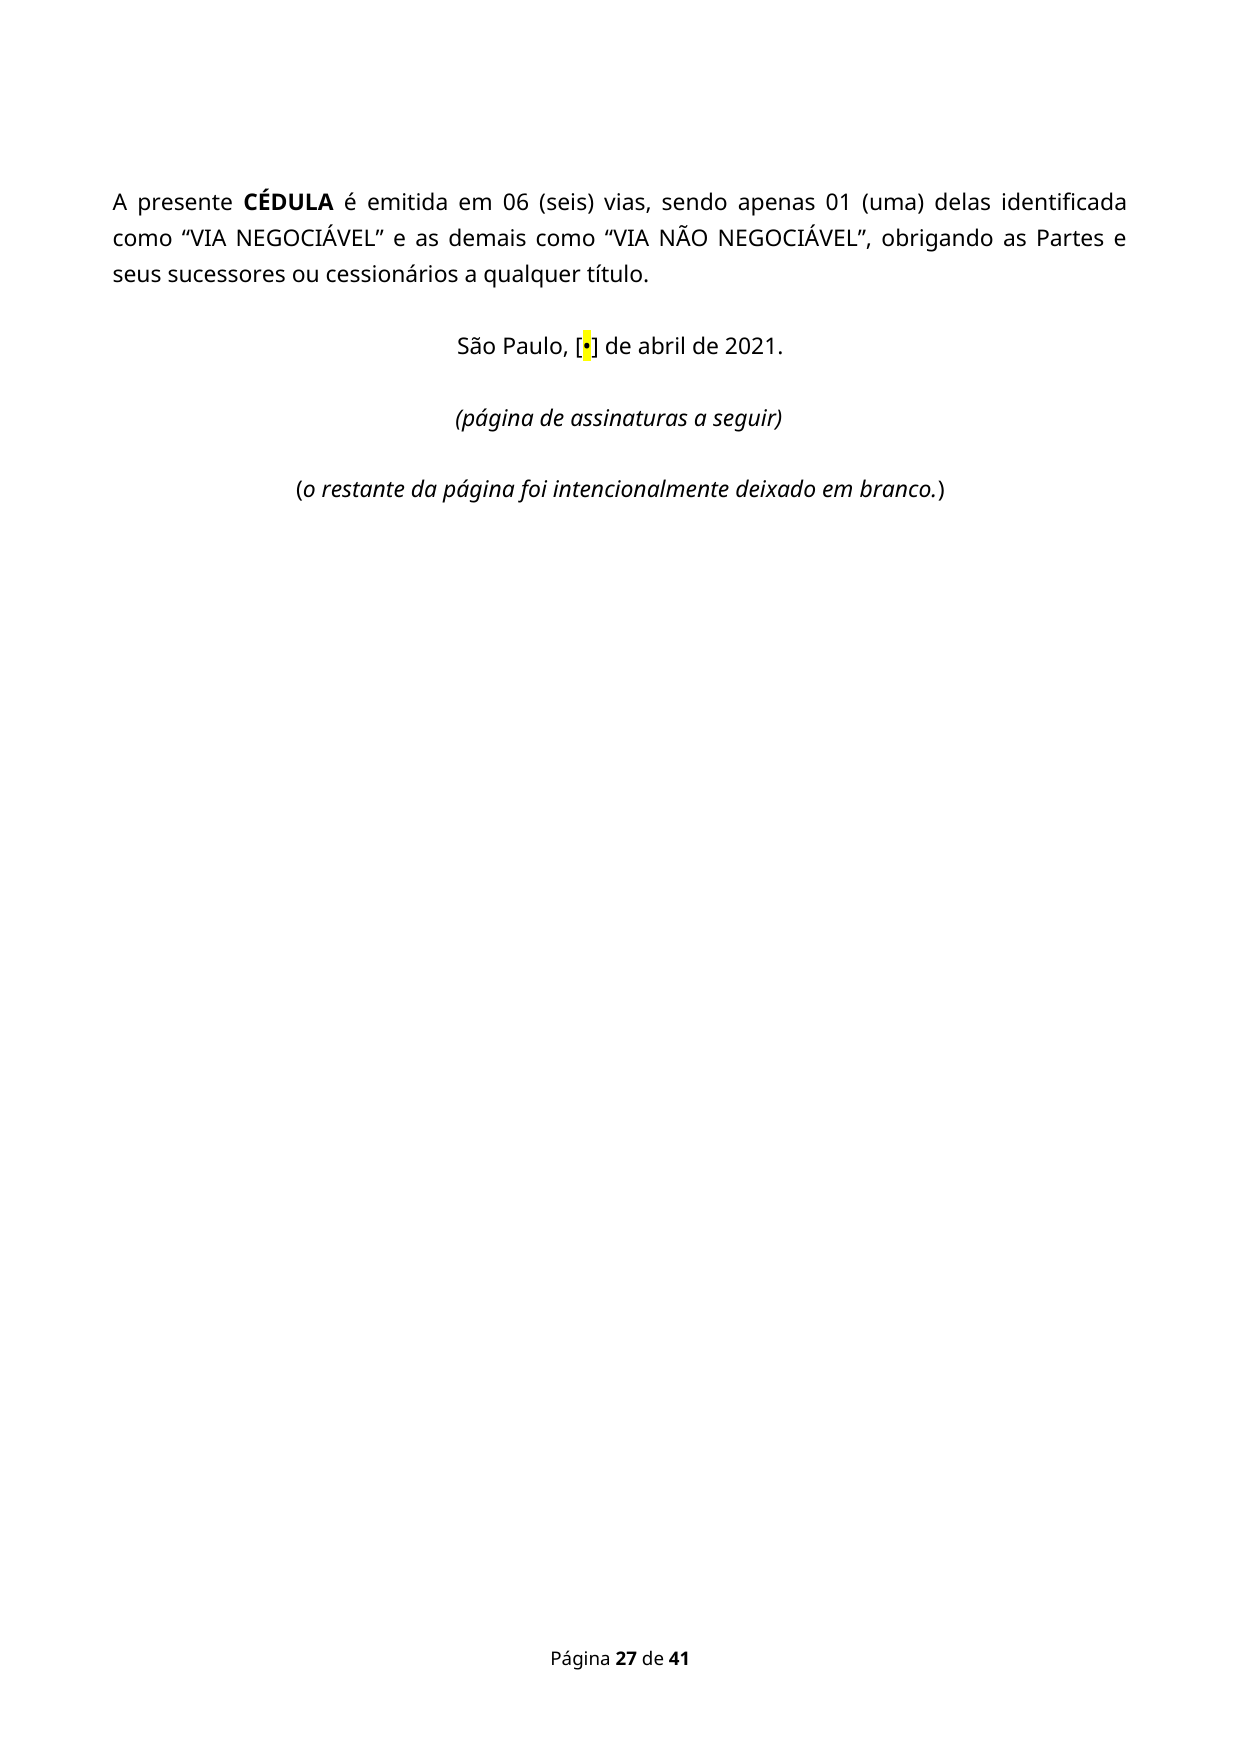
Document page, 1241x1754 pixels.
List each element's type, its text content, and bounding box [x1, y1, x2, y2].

text São Paulo, [•] de abril de 2021. [112, 330, 583, 361]
text São Paulo, [•] de abril de 2021. [591, 330, 1128, 361]
text (o restante da página foi intencionalmente deixado em branco.) [112, 473, 1128, 505]
text A presente CÉDULA é emitida em 06 (seis) vias, sendo apenas 01 (uma) delas identificada como “VIA NEGOCIÁVEL” e as demais como “VIA NÃO NEGOCIÁVEL”, obrigando as Partes e seus sucessores ou cessionários a qualquer título. [112, 186, 1128, 289]
text (página de assinaturas a seguir) [112, 402, 1128, 433]
